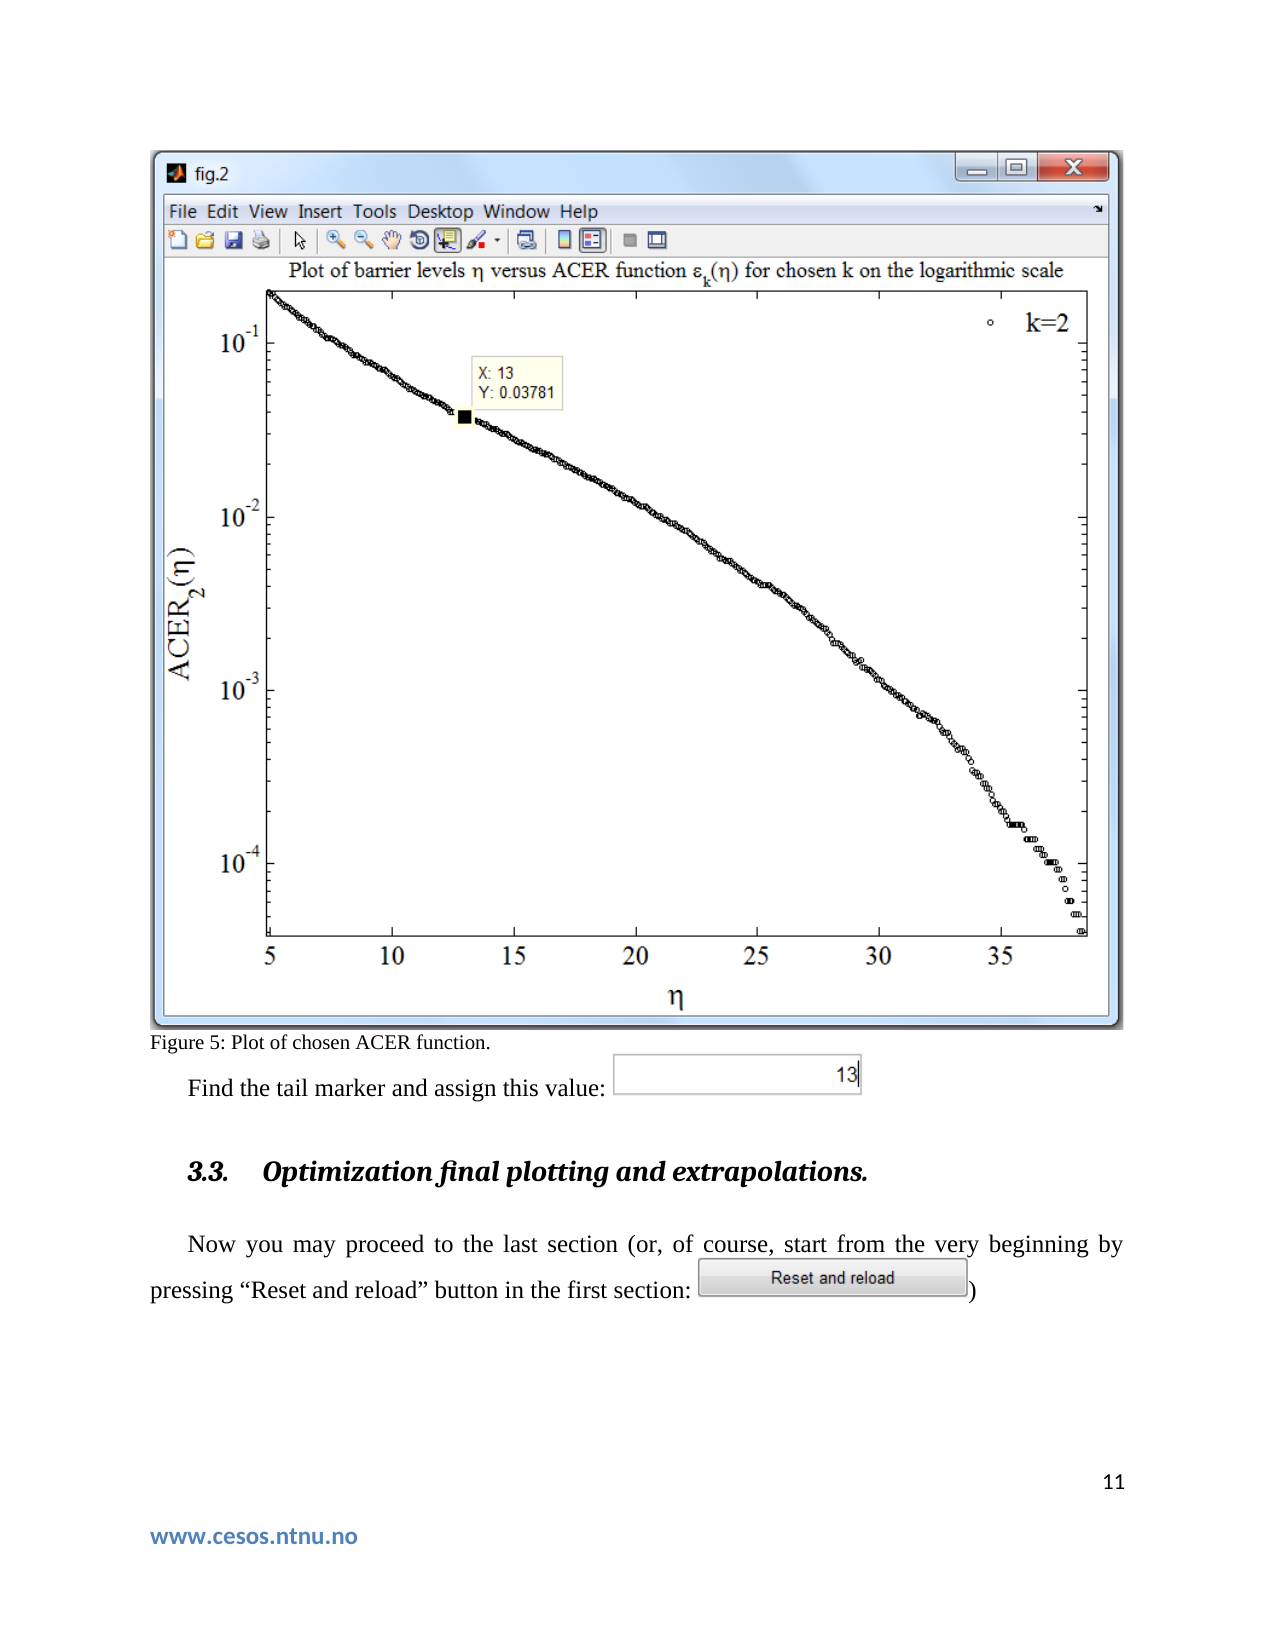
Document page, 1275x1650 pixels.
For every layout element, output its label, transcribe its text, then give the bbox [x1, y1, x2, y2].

picture [612, 1053, 863, 1096]
text Figure 5: Plot of chosen ACER function. [150, 1030, 1125, 1054]
picture [697, 1257, 968, 1298]
picture [150, 150, 1124, 1030]
text Find the tail marker and assign this value: [150, 1054, 1125, 1101]
text Now you may proceed to the last section (or, of course, start from the very beginning by pressing “Reset and reload” button in the first section: ) [150, 1229, 1125, 1303]
subtitle Optimization final plotting and extrapolations. [187, 1155, 1125, 1189]
